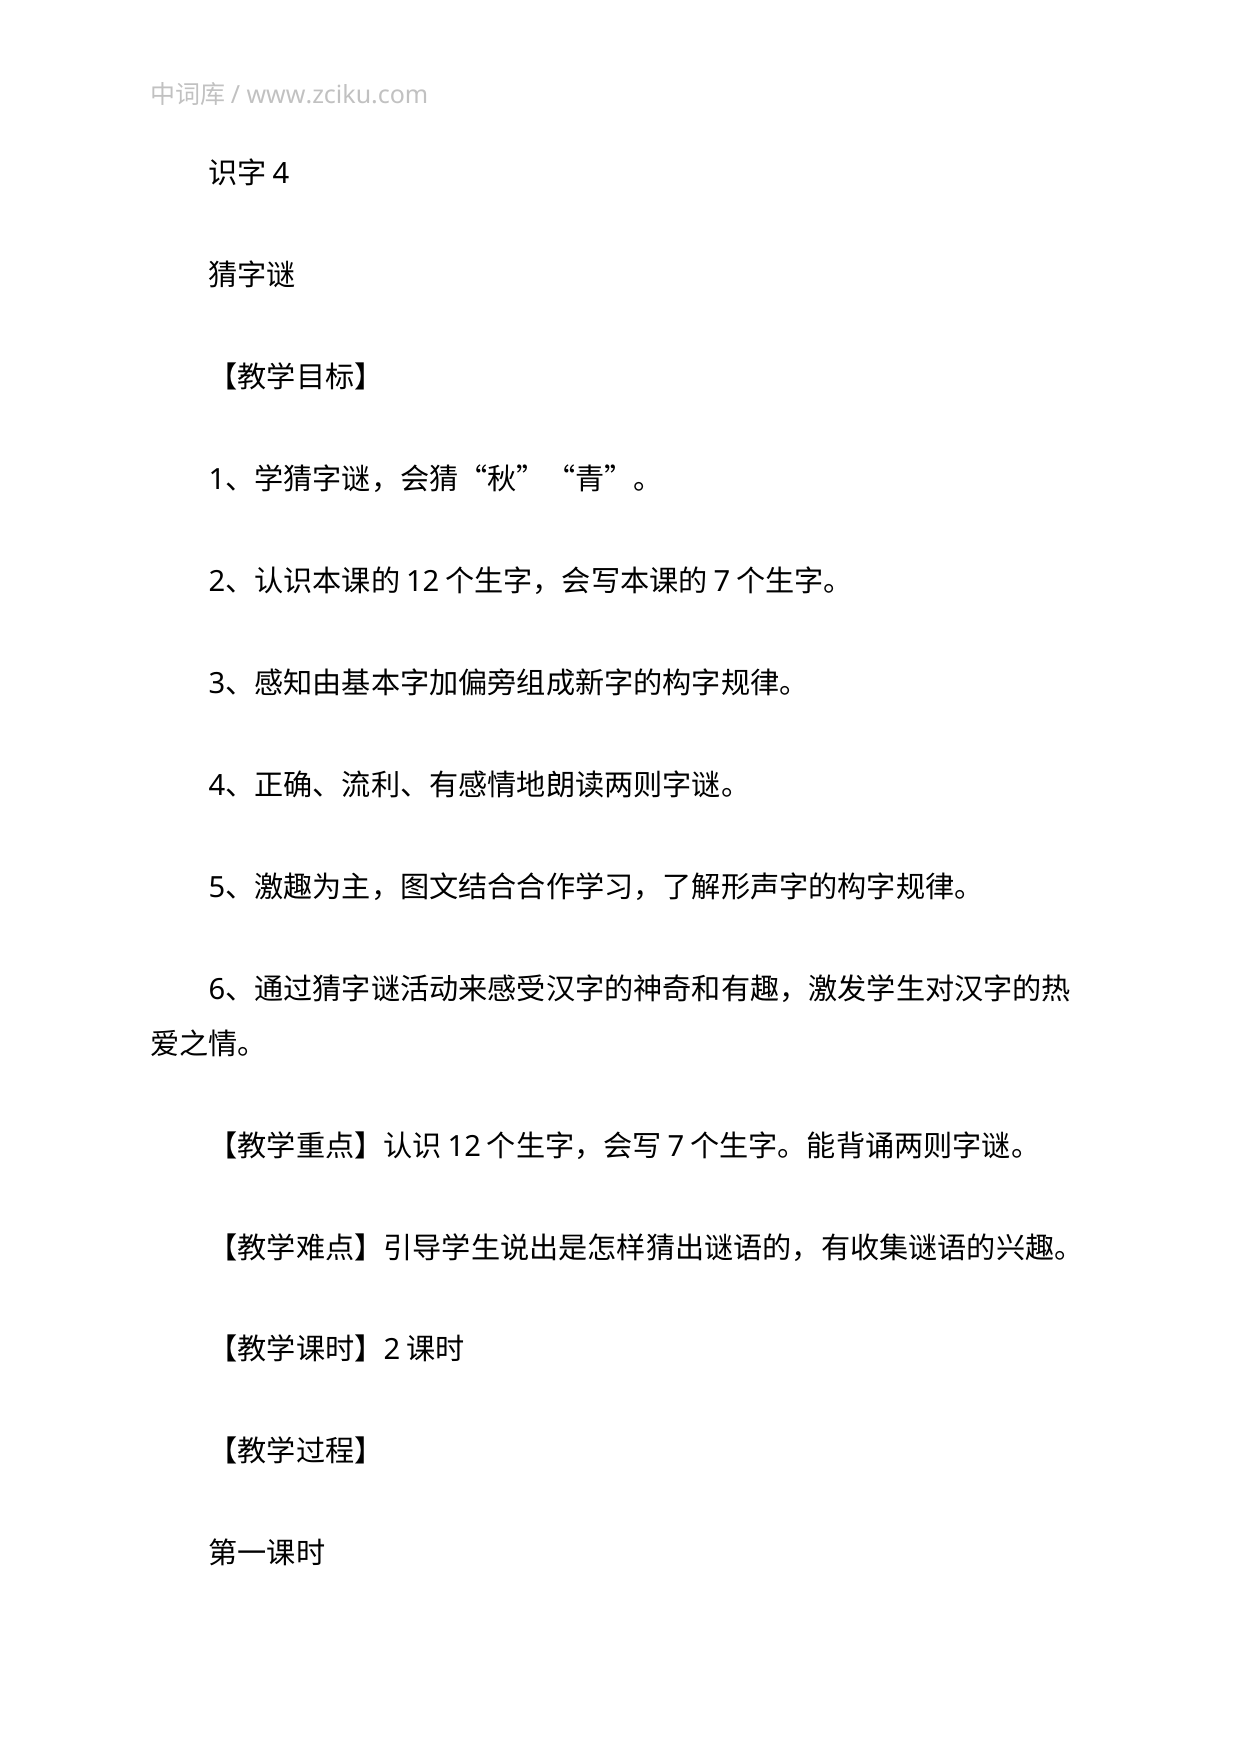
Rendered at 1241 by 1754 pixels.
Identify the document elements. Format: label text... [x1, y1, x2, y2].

text 6、通过猜字谜活动来感受汉字的神奇和有趣，激发学生对汉字的热爱之情。 [150, 965, 1090, 1063]
text 猜字谜 [150, 252, 1090, 294]
text 3、感知由基本字加偏旁组成新字的构字规律。 [150, 659, 1090, 702]
text 【教学课时】2课时 [150, 1326, 1090, 1368]
text 【教学目标】 [150, 354, 1090, 396]
text 【教学过程】 [150, 1428, 1090, 1470]
text 【教学难点】引导学生说出是怎样猜出谜语的，有收集谜语的兴趣。 [150, 1224, 1090, 1266]
text 4、正确、流利、有感情地朗读两则字谜。 [150, 761, 1090, 804]
text 1、学猜字谜，会猜“秋”“青”。 [150, 456, 1090, 498]
text 识字4 [150, 150, 1090, 192]
text 【教学重点】认识12个生字，会写7个生字。能背诵两则字谜。 [150, 1122, 1090, 1164]
text 2、认识本课的12个生字，会写本课的7个生字。 [150, 557, 1090, 600]
text 第一课时 [150, 1530, 1090, 1572]
text 5、激趣为主，图文结合合作学习，了解形声字的构字规律。 [150, 863, 1090, 906]
